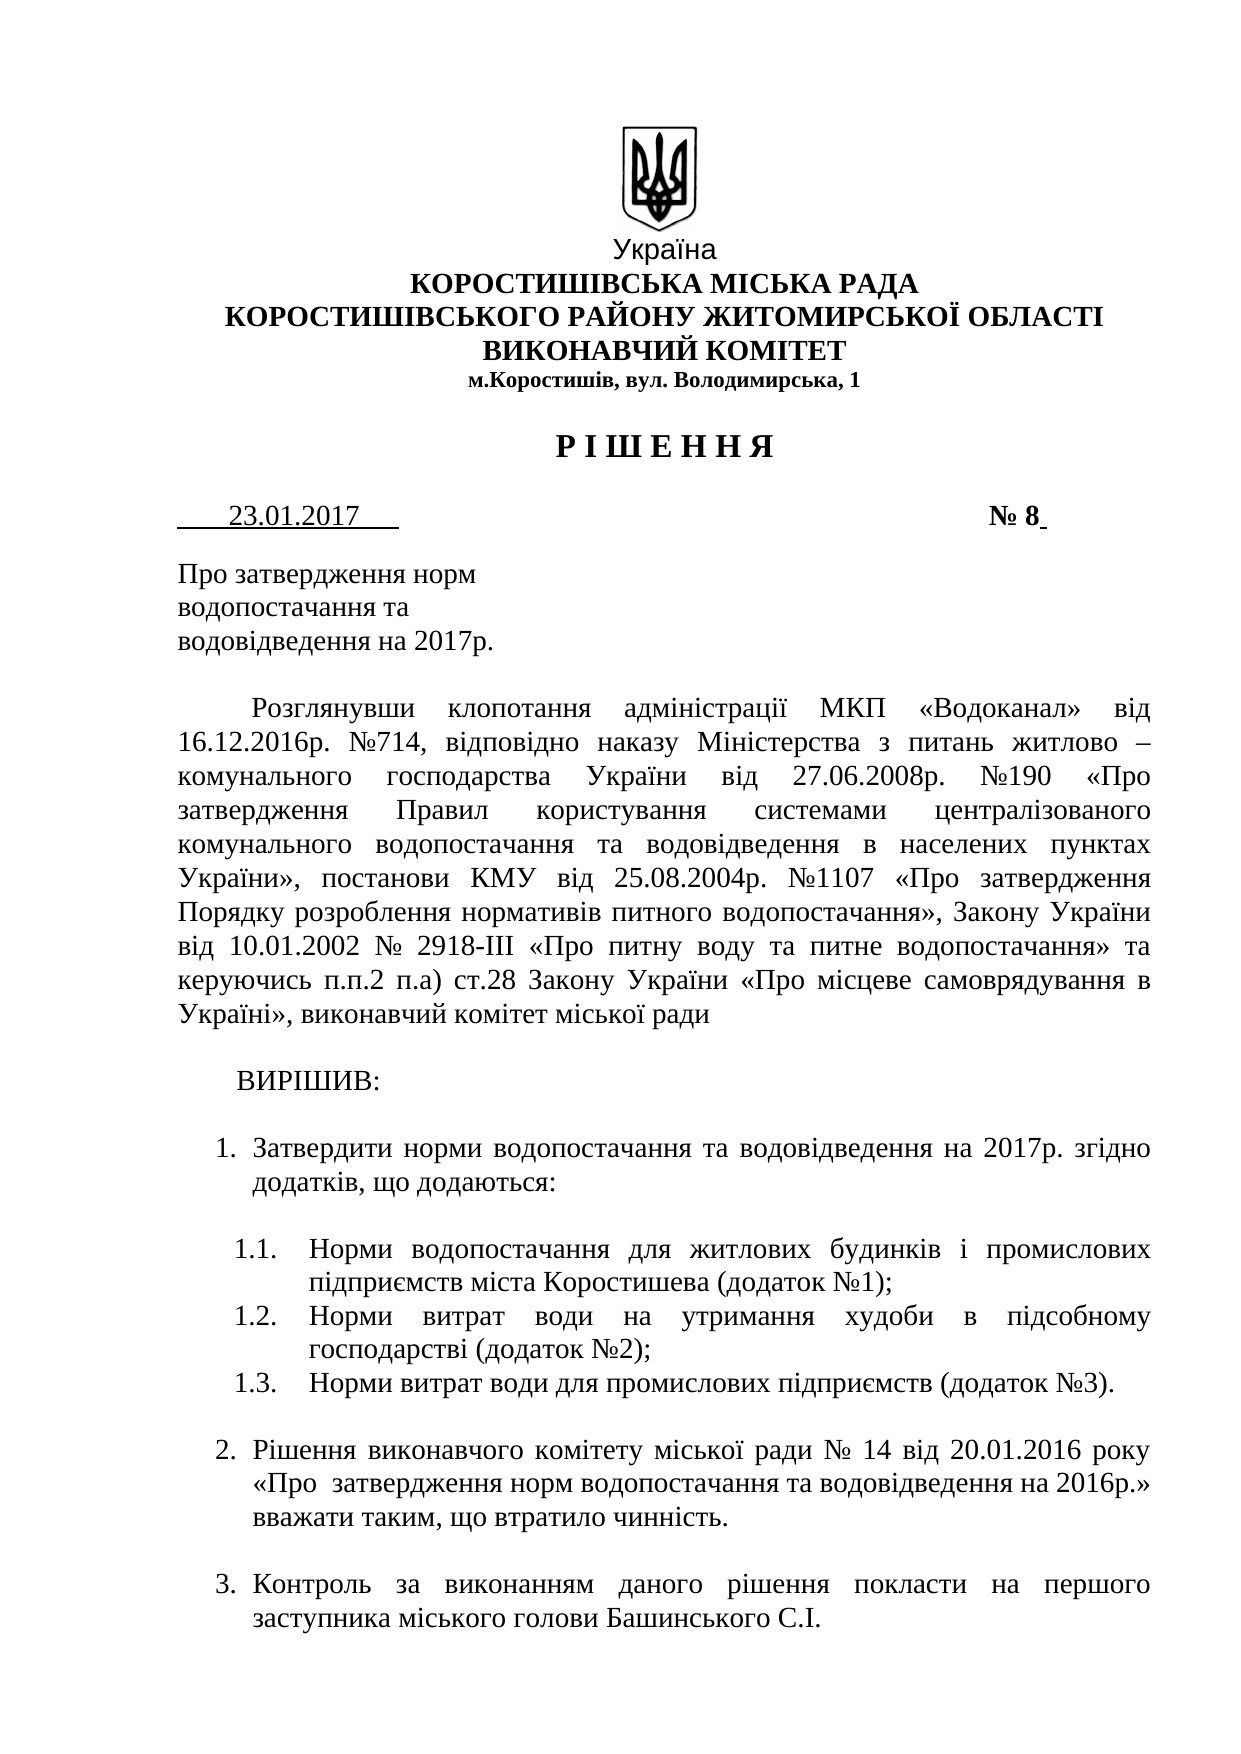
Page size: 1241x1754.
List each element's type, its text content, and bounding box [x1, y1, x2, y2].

text водопостачання та [177, 589, 1152, 623]
list Норми водопостачання для житлових будинків і промислових підприємств міста Коростишева (додаток №1); [233, 1231, 1152, 1298]
list Норми витрат води на утримання худоби в підсобному господарстві (додаток №2); [233, 1298, 1152, 1365]
list Контроль за виконанням даного рішення покласти на першого заступника міського голови Башинського С.І. [215, 1566, 1152, 1633]
text Р І Ш Е Н Н Я [177, 426, 1152, 464]
title КОРОСТИШІВСЬКОГО РАЙОНУ ЖИТОМИРСЬКОЇ ОБЛАСТІ [177, 299, 1152, 333]
text 2. Рішення виконавчого комітету міської ради № 14 від 20.01.2016 року «Про затвердження норм водопостачання та водовідведення на 2016р.» вважати таким, що втратило чинність. [215, 1432, 1152, 1533]
list Затвердити норми водопостачання та водовідведення на 2017р. згідно додатків, що додаються: [215, 1130, 1152, 1197]
text Про затвердження норм [177, 556, 1152, 589]
text Розглянувши клопотання адміністрації МКП «Водоканал» від 16.12.2016р. №714, відповідно наказу Міністерства з питань житлово – комунального господарства України від 27.06.2008р. №190 «Про затвердження Правил користування системами централізованого комунального водопостачання та водовідведення в населених пунктах України», постанови КМУ від 25.08.2004р. №1107 «Про затвердження Порядку розроблення нормативів питного водопостачання», Закону України від 10.01.2002 № 2918-ІІІ «Про питну воду та питне водопостачання» та керуючись п.п.2 п.а) ст.28 Закону України «Про місцеве самоврядування в Україні», виконавчий комітет міської ради [177, 690, 1152, 1029]
title ВИКОНАВЧИЙ КОМІТЕТ [177, 333, 1152, 366]
list Норми витрат води для промислових підприємств (додаток №3). [233, 1365, 1152, 1398]
text 23.01.2017 № 8 [177, 498, 1152, 532]
text м.Коростишів, вул. Володимирська, 1 [177, 366, 1152, 393]
title КОРОСТИШІВСЬКА МІСЬКА РАДА [177, 266, 1152, 299]
text Україна [177, 232, 1152, 266]
text ВИРІШИВ: [177, 1063, 1152, 1097]
text водовідведення на 2017р. [177, 623, 1152, 656]
